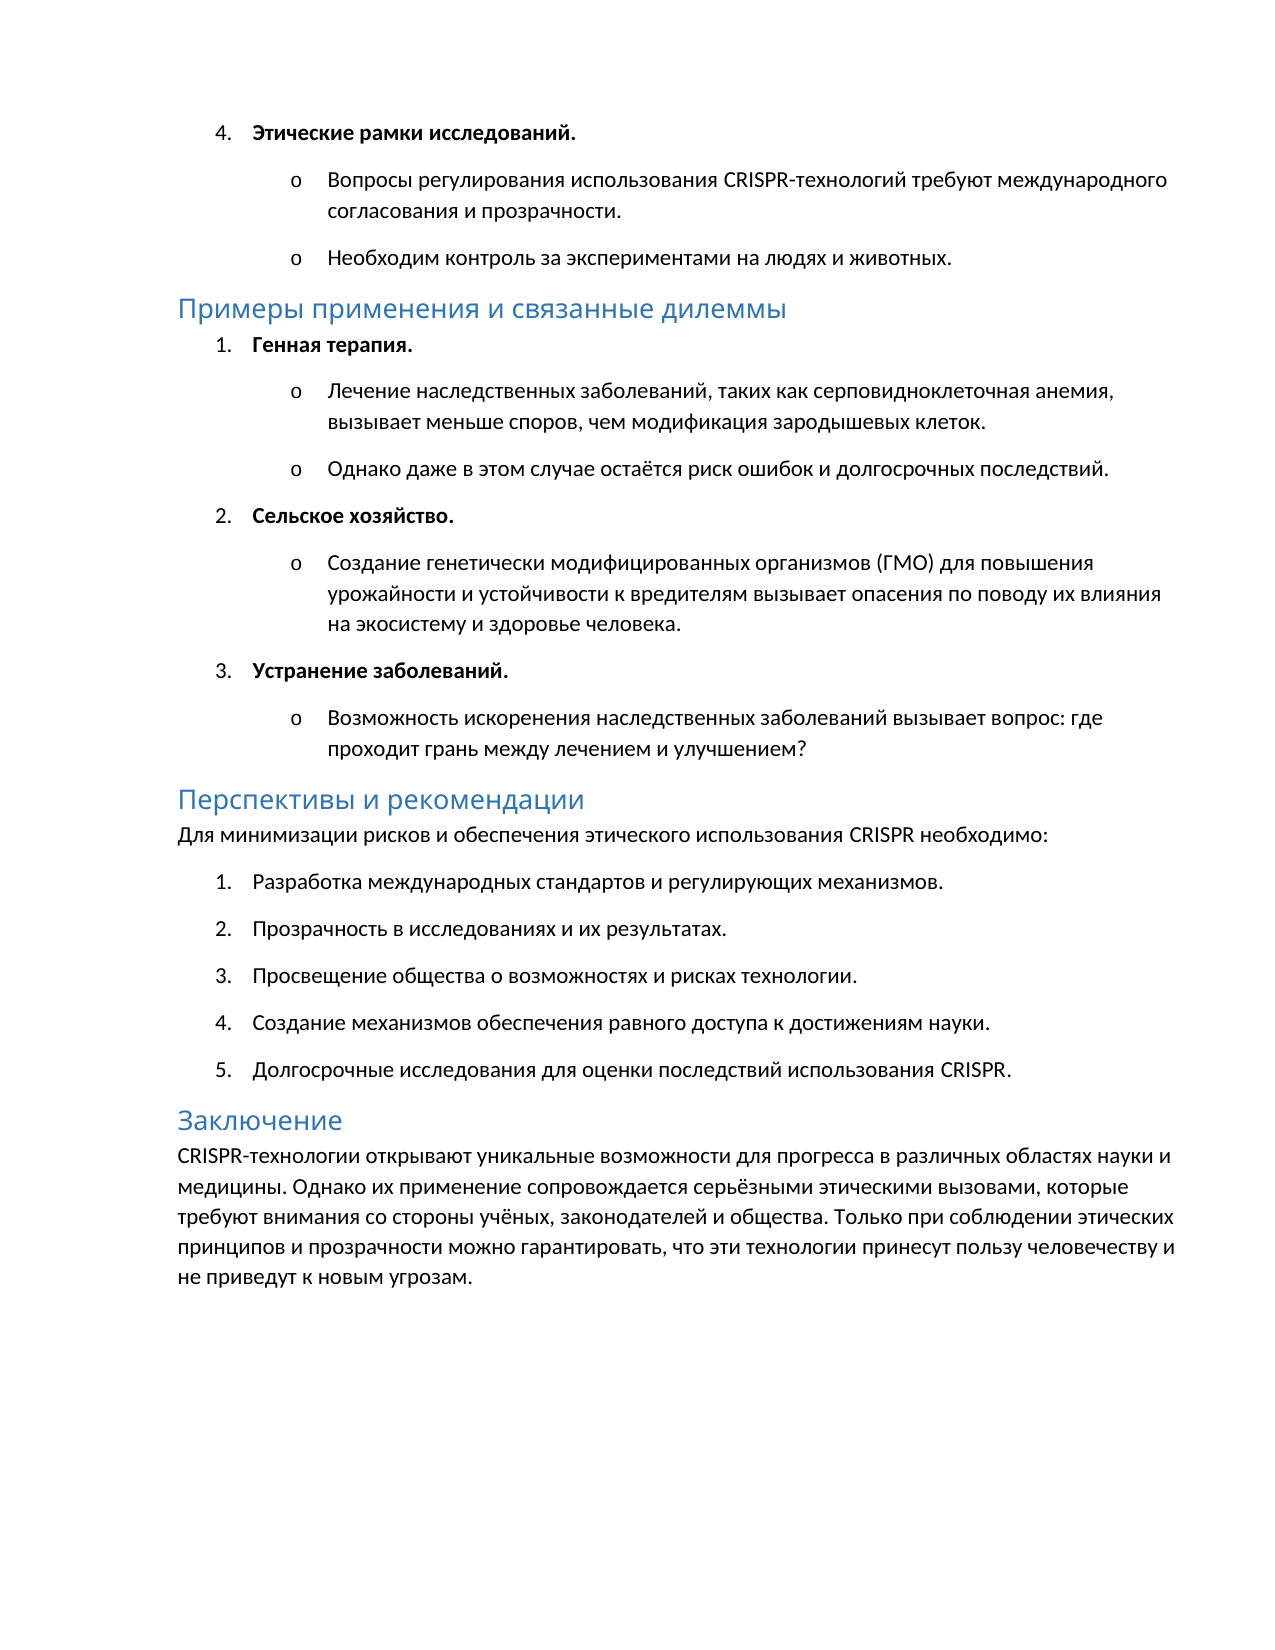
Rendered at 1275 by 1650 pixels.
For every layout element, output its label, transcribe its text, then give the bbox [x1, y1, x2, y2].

text Для минимизации рисков и обеспечения этического использования CRISPR необходимо: [177, 821, 1186, 849]
list Создание механизмов обеспечения равного доступа к достижениям науки. [215, 1008, 1186, 1036]
subtitle Примеры применения и связанные дилеммы [177, 290, 1186, 327]
list Лечение наследственных заболеваний, таких как серповидноклеточная анемия, вызывает меньше споров, чем модификация зародышевых клеток. [290, 377, 1186, 435]
subtitle Заключение [177, 1102, 1186, 1139]
list Долгосрочные исследования для оценки последствий использования CRISPR. [215, 1055, 1186, 1083]
list Просвещение общества о возможностях и рисках технологии. [215, 961, 1186, 989]
list Возможность искоренения наследственных заболеваний вызывает вопрос: где проходит грань между лечением и улучшением? [290, 703, 1186, 762]
list Сельское хозяйство. [215, 502, 1186, 530]
list Вопросы регулирования использования CRISPR-технологий требуют международного согласования и прозрачности. [290, 165, 1186, 224]
list Необходим контроль за экспериментами на людях и животных. [290, 243, 1186, 271]
list Устранение заболеваний. [215, 656, 1186, 684]
list Создание генетически модифицированных организмов (ГМО) для повышения урожайности и устойчивости к вредителям вызывает опасения по поводу их влияния на экосистему и здоровье человека. [290, 548, 1186, 637]
list Генная терапия. [215, 330, 1186, 358]
list Однако даже в этом случае остаётся риск ошибок и долгосрочных последствий. [290, 454, 1186, 483]
list Прозрачность в исследованиях и их результатах. [215, 914, 1186, 942]
text CRISPR-технологии открывают уникальные возможности для прогресса в различных областях науки и медицины. Однако их применение сопровождается серьёзными этическими вызовами, которые требуют внимания со стороны учёных, законодателей и общества. Только при соблюдении этических принципов и прозрачности можно гарантировать, что эти технологии принесут пользу человечеству и не приведут к новым угрозам. [177, 1142, 1186, 1291]
list Разработка международных стандартов и регулирующих механизмов. [215, 867, 1186, 896]
subtitle Перспективы и рекомендации [177, 781, 1186, 818]
list Этические рамки исследований. [215, 118, 1186, 146]
